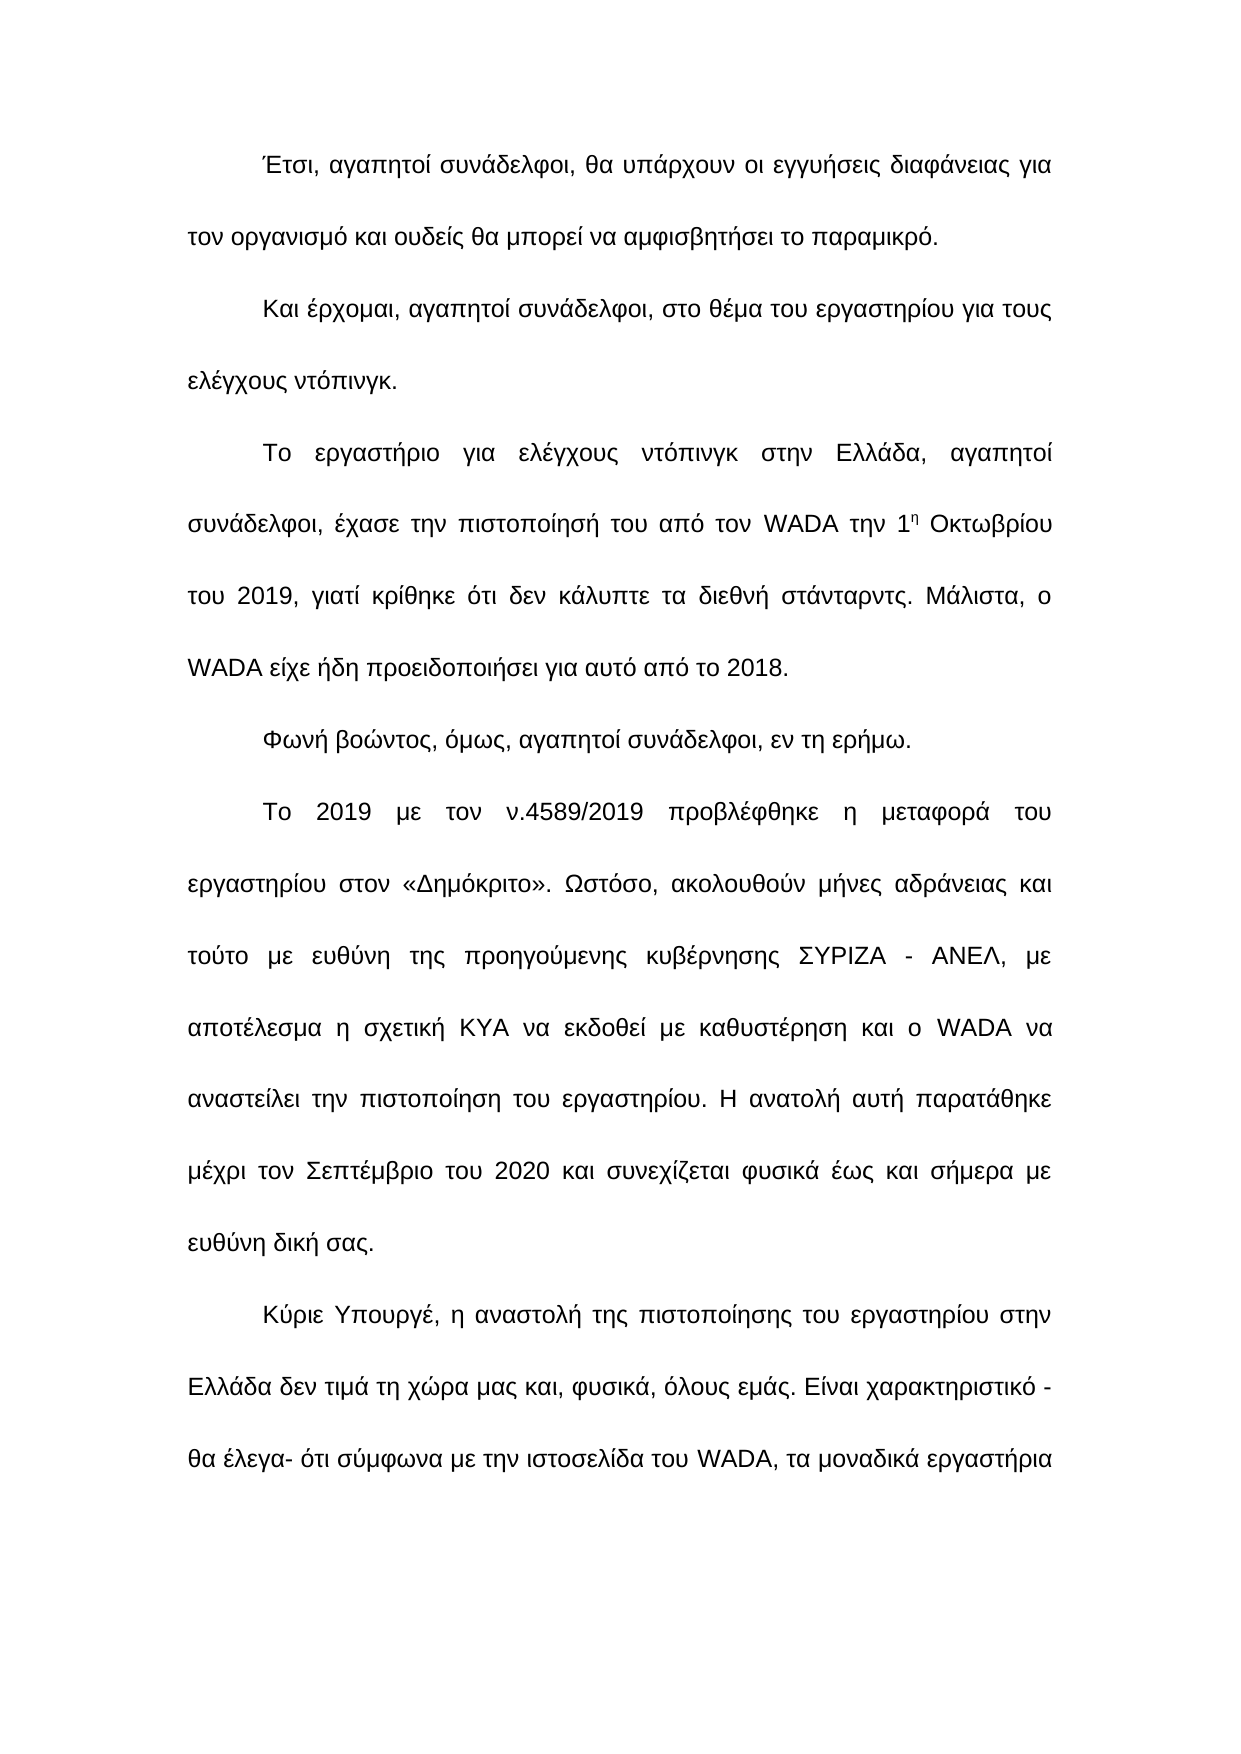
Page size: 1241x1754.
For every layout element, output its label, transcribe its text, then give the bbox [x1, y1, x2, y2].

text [187, 1300, 1053, 1472]
text Φωνή βοώντος, όμως, αγαπητοί συνάδελφοι, εν τη ερήμω. [187, 725, 1053, 754]
text Το εργαστήριο για ελέγχους ντόπινγκ στην Ελλάδα, αγαπητοί συνάδελφοι, έχασε την πιστοποίησή του από τον WADA την 1η Οκτωβρίου του 2019, γιατί κρίθηκε ότι δεν κάλυπτε τα διεθνή στάνταρντς. Μάλιστα, ο WADA είχε ήδη προειδοποιήσει για αυτό από το 2018. [187, 437, 1053, 682]
text Και έρχομαι, αγαπητοί συνάδελφοι, στο θέμα του εργαστηρίου για τους ελέγχους ντόπινγκ. [187, 294, 1053, 394]
text Έτσι, αγαπητοί συνάδελφοι, θα υπάρχουν οι εγγυήσεις διαφάνειας για τον οργανισμό και ουδείς θα μπορεί να αμφισβητήσει το παραμικρό. [187, 150, 1053, 251]
text Το 2019 με τον ν.4589/2019 προβλέφθηκε η μεταφορά του εργαστηρίου στον «Δημόκριτο». Ωστόσο, ακολουθούν μήνες αδράνειας και τούτο με ευθύνη της προηγούμενης κυβέρνησης ΣΥΡΙΖΑ - ΑΝΕΛ, με αποτέλεσμα η σχετική ΚΥΑ να εκδοθεί με καθυστέρηση και ο WADA να αναστείλει την πιστοποίηση του εργαστηρίου. Η ανατολή αυτή παρατάθηκε μέχρι τον Σεπτέμβριο του 2020 και συνεχίζεται φυσικά έως και σήμερα με ευθύνη δική σας. [187, 797, 1053, 1257]
